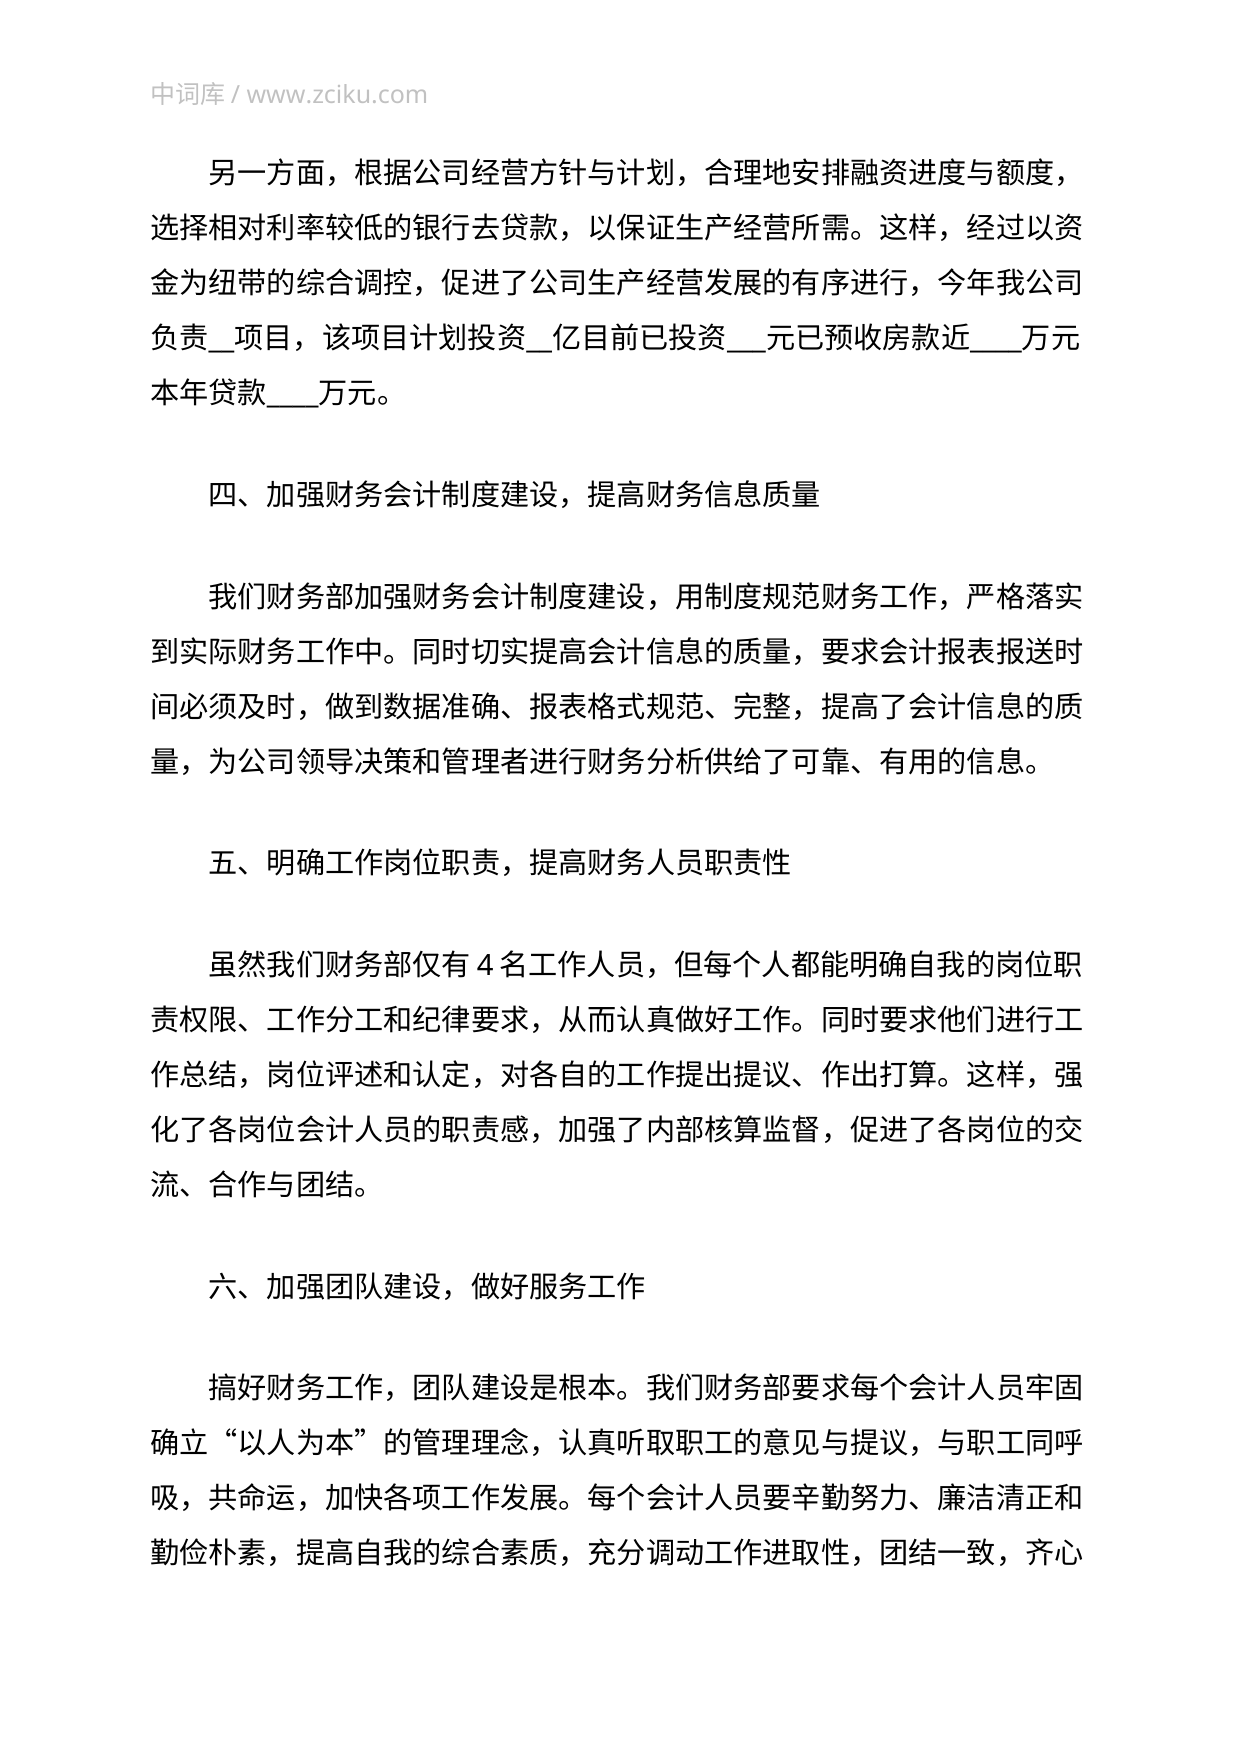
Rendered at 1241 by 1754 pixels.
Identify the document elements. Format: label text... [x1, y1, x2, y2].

text 五、明确工作岗位职责，提高财务人员职责性 [150, 840, 1090, 882]
text 虽然我们财务部仅有4名工作人员，但每个人都能明确自我的岗位职责权限、工作分工和纪律要求，从而认真做好工作。同时要求他们进行工作总结，岗位评述和认定，对各自的工作提出提议、作出打算。这样，强化了各岗位会计人员的职责感，加强了内部核算监督，促进了各岗位的交流、合作与团结。 [150, 942, 1090, 1204]
text 另一方面，根据公司经营方针与计划，合理地安排融资进度与额度，选择相对利率较低的银行去贷款，以保证生产经营所需。这样，经过以资金为纽带的综合调控，促进了公司生产经营发展的有序进行，今年我公司负责__项目，该项目计划投资__亿目前已投资___元已预收房款近____万元本年贷款____万元。 [150, 150, 1090, 412]
text 四、加强财务会计制度建设，提高财务信息质量 [150, 472, 1090, 514]
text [150, 1365, 1090, 1572]
text 我们财务部加强财务会计制度建设，用制度规范财务工作，严格落实到实际财务工作中。同时切实提高会计信息的质量，要求会计报表报送时间必须及时，做到数据准确、报表格式规范、完整，提高了会计信息的质量，为公司领导决策和管理者进行财务分析供给了可靠、有用的信息。 [150, 573, 1090, 780]
text 六、加强团队建设，做好服务工作 [150, 1263, 1090, 1305]
